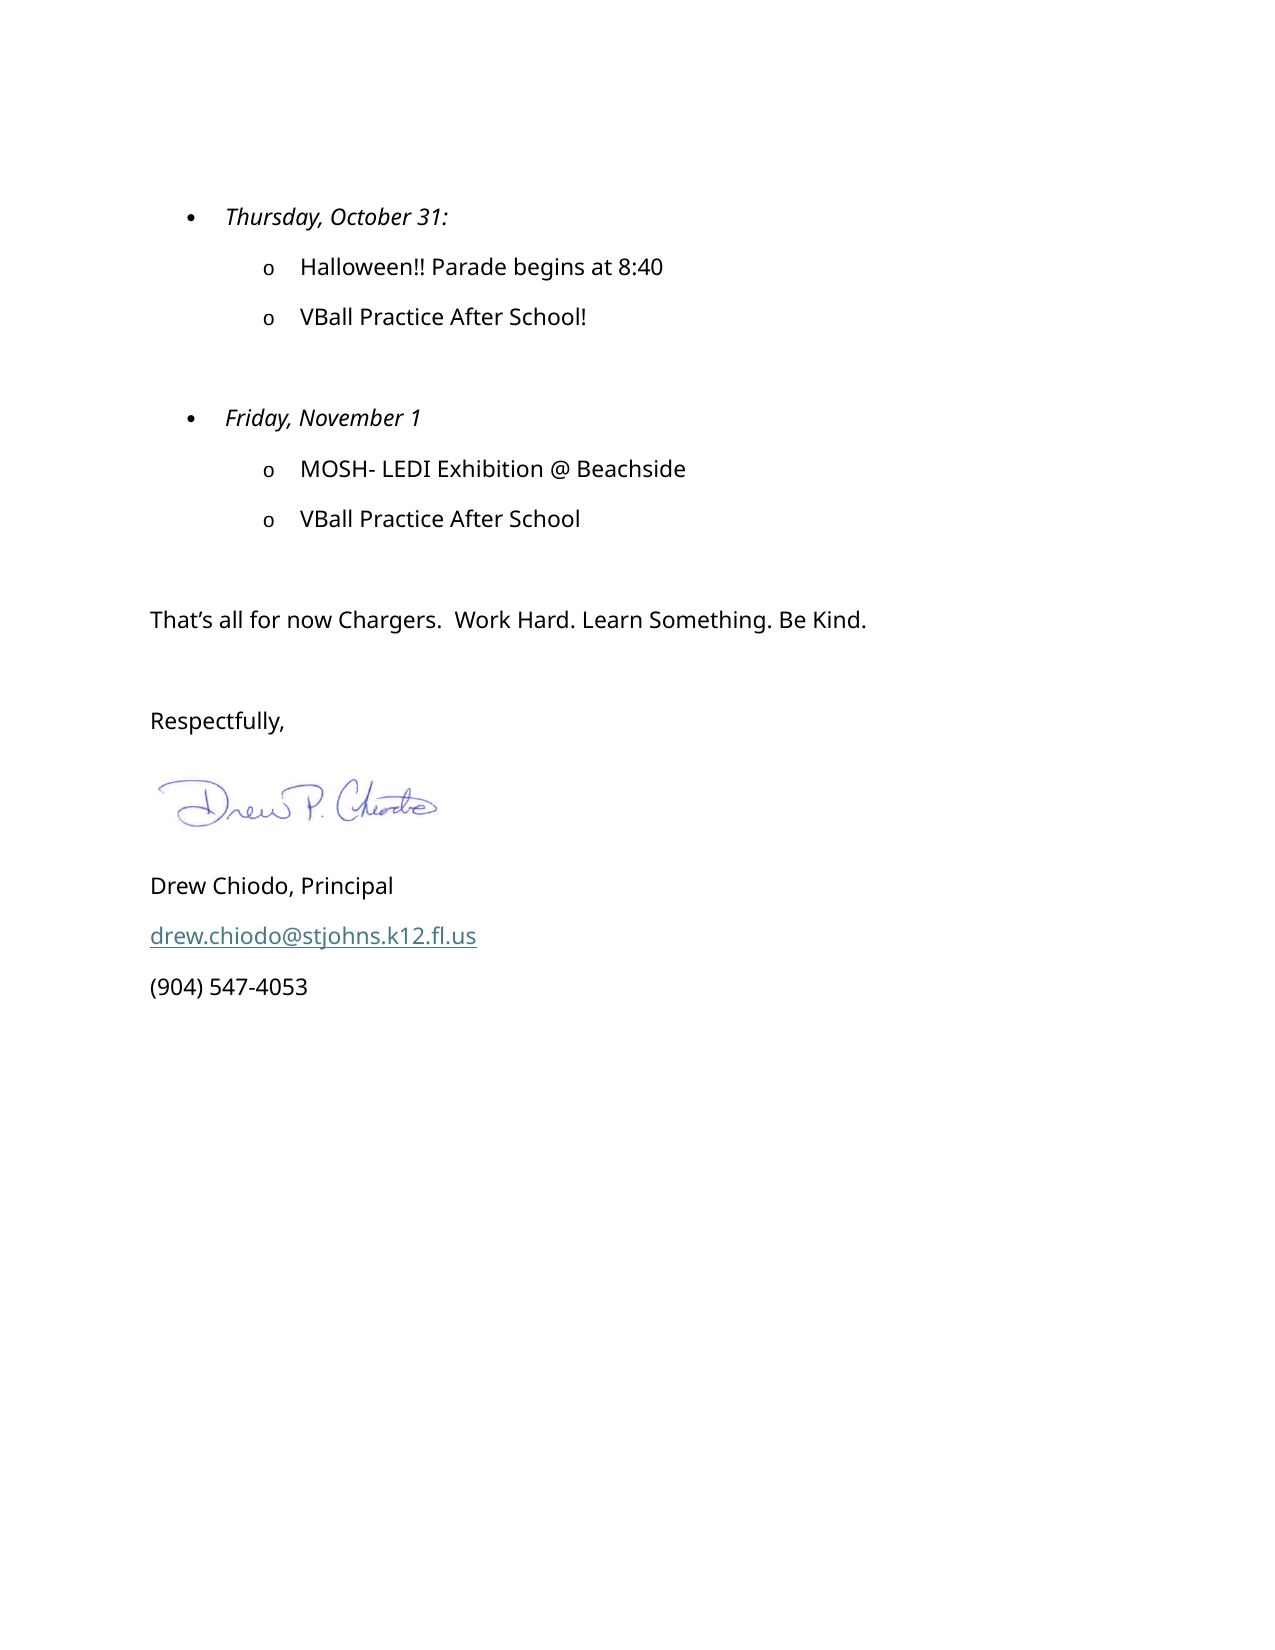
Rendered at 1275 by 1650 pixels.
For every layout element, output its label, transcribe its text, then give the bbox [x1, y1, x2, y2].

list Friday, November 1 [187, 402, 1125, 433]
list Thursday, October 31: [187, 200, 1125, 232]
text (904) 547-4053 [150, 971, 1125, 1002]
list Halloween!! Parade begins at 8:40 [262, 251, 1125, 282]
text Respectfully, [150, 704, 1125, 736]
text That’s all for now Chargers. Work Hard. Learn Something. Be Kind. [150, 604, 1125, 635]
picture [150, 755, 470, 851]
text Drew Chiodo, Principal [150, 870, 1125, 901]
list MOSH- LEDI Exhibition @ Beachside [262, 452, 1125, 484]
list VBall Practice After School [262, 503, 1125, 534]
text drew.chiodo@stjohns.k12.fl.us [150, 920, 1125, 951]
list VBall Practice After School! [262, 301, 1125, 332]
